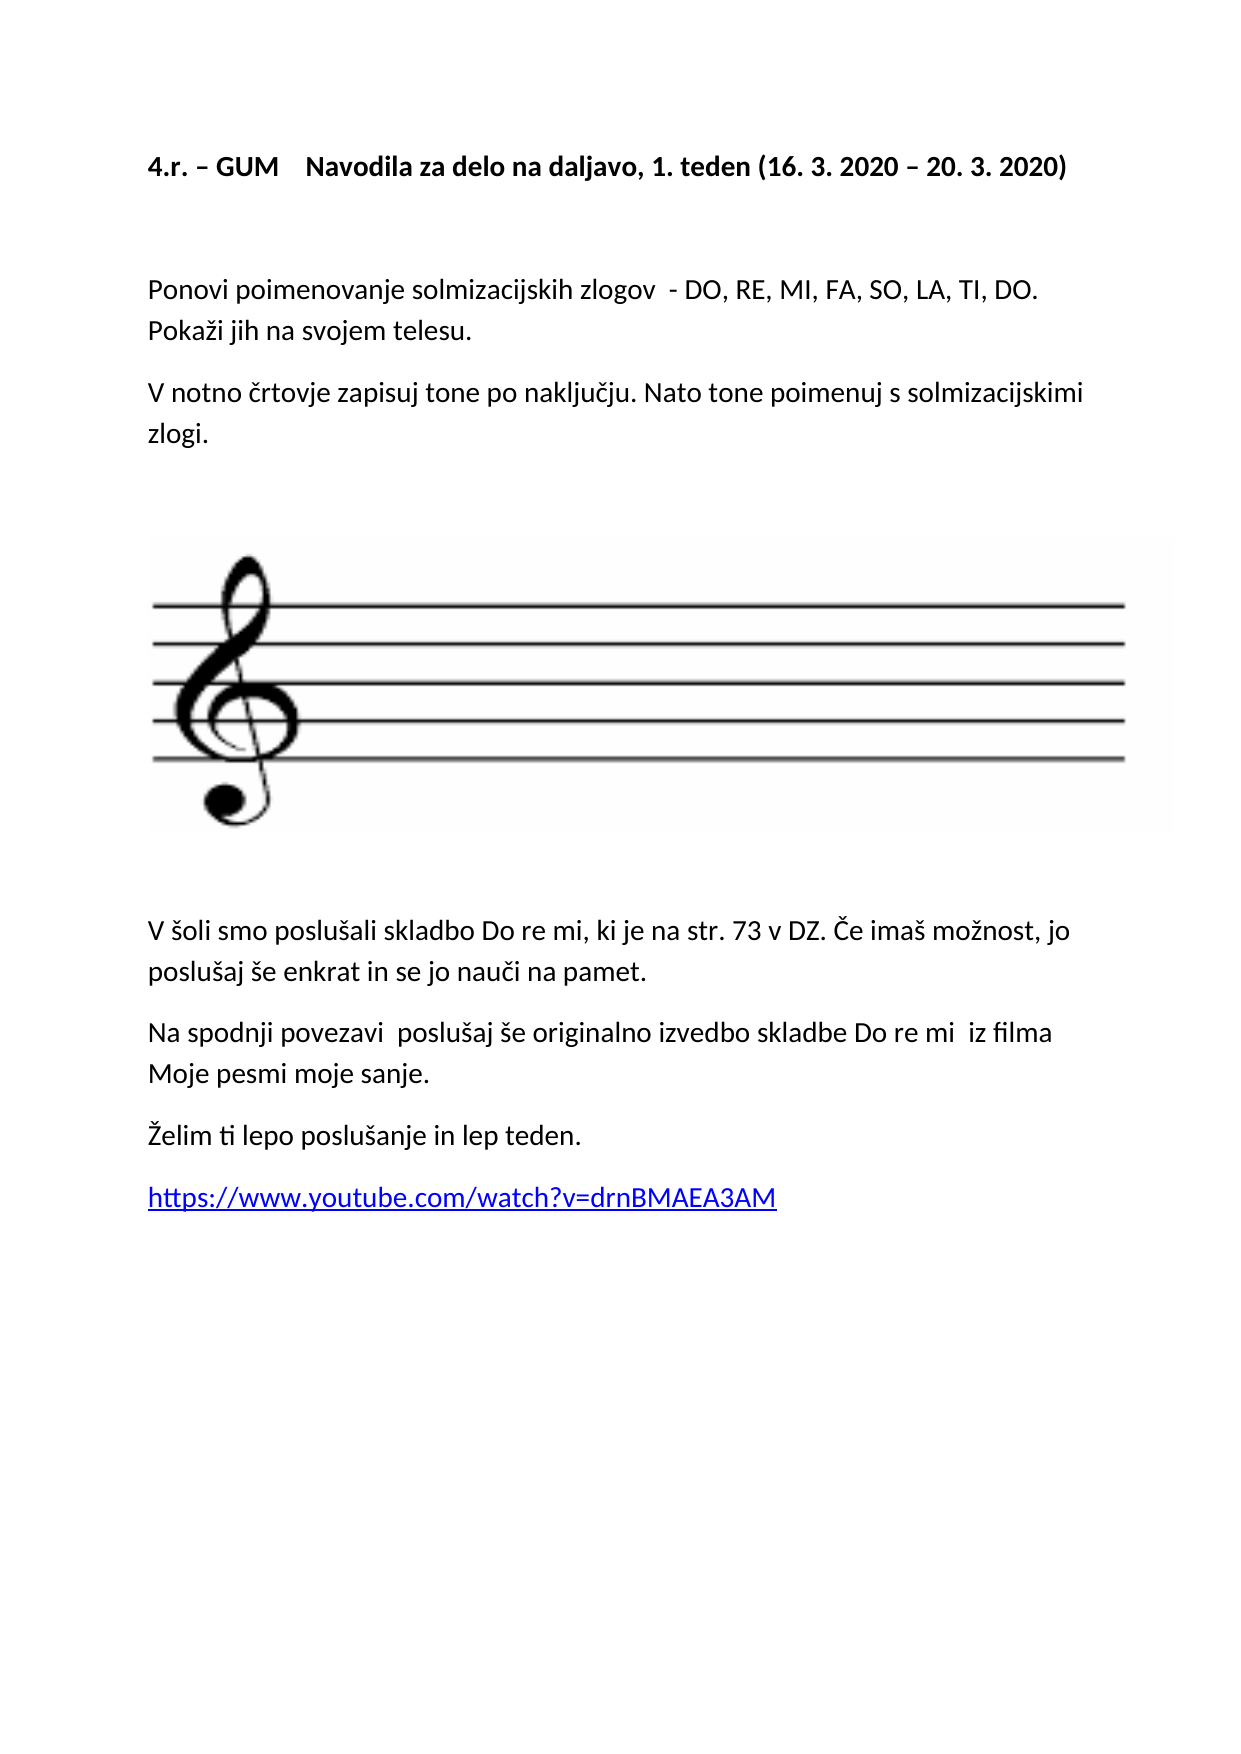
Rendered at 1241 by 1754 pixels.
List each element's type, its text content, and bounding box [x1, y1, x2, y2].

text Želim ti lepo poslušanje in lep teden. [148, 1117, 1093, 1153]
text V notno črtovje zapisuj tone po naključju. Nato tone poimenuj s solmizacijskimi zlogi. [148, 374, 1093, 450]
text Ponovi poimenovanje solmizacijskih zlogov - DO, RE, MI, FA, SO, LA, TI, DO. Pokaži jih na svojem telesu. [148, 271, 1093, 348]
text V šoli smo poslušali skladbo Do re mi, ki je na str. 73 v DZ. Če imaš možnost, jo poslušaj še enkrat in se jo nauči na pamet. [148, 912, 1093, 988]
text https://www.youtube.com/watch?v=drnBMAEA3AM [148, 1179, 1093, 1214]
text 4.r. – GUM Navodila za delo na daljavo, 1. teden (16. 3. 2020 – 20. 3. 2020) [148, 148, 1093, 183]
text Na spodnji povezavi poslušaj še originalno izvedbo skladbe Do re mi iz filma Moje pesmi moje sanje. [148, 1014, 1093, 1091]
picture [147, 538, 1174, 834]
